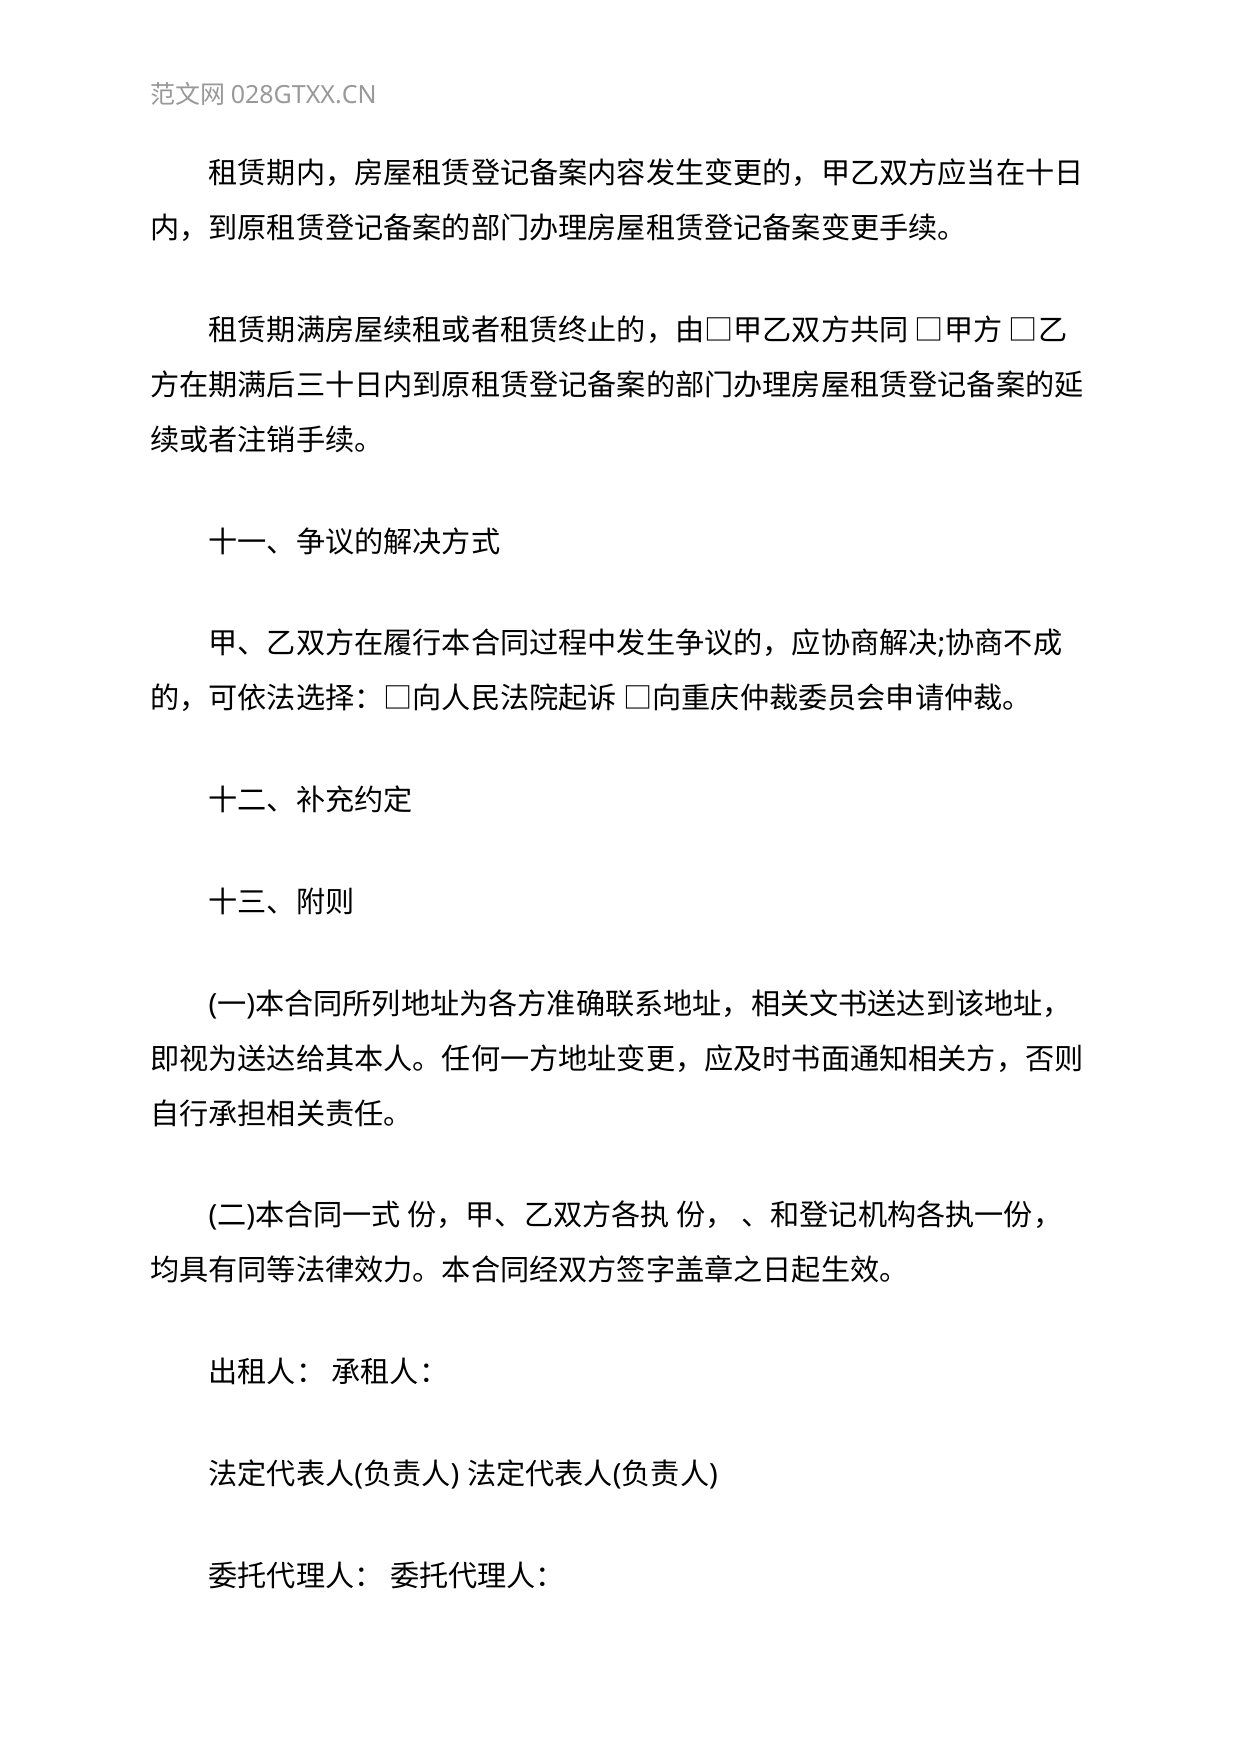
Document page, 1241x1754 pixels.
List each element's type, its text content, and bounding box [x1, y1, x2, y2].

text 十二、补充约定 [150, 777, 1090, 819]
text (一)本合同所列地址为各方准确联系地址，相关文书送达到该地址，即视为送达给其本人。任何一方地址变更，应及时书面通知相关方，否则自行承担相关责任。 [150, 980, 1090, 1132]
text 租赁期满房屋续租或者租赁终止的，由□甲乙双方共同 □甲方 □乙方在期满后三十日内到原租赁登记备案的部门办理房屋租赁登记备案的延续或者注销手续。 [150, 307, 1090, 459]
text 十一、争议的解决方式 [150, 518, 1090, 561]
text 出租人： 承租人： [150, 1349, 1090, 1391]
text 法定代表人(负责人) 法定代表人(负责人) [150, 1451, 1090, 1493]
text (二)本合同一式 份，甲、乙双方各执 份， 、和登记机构各执一份，均具有同等法律效力。本合同经双方签字盖章之日起生效。 [150, 1192, 1090, 1289]
text 甲、乙双方在履行本合同过程中发生争议的，应协商解决;协商不成的，可依法选择：□向人民法院起诉 □向重庆仲裁委员会申请仲裁。 [150, 620, 1090, 717]
text 租赁期内，房屋租赁登记备案内容发生变更的，甲乙双方应当在十日内，到原租赁登记备案的部门办理房屋租赁登记备案变更手续。 [150, 150, 1090, 247]
text 委托代理人： 委托代理人： [150, 1552, 1090, 1595]
text 十三、附则 [150, 878, 1090, 921]
